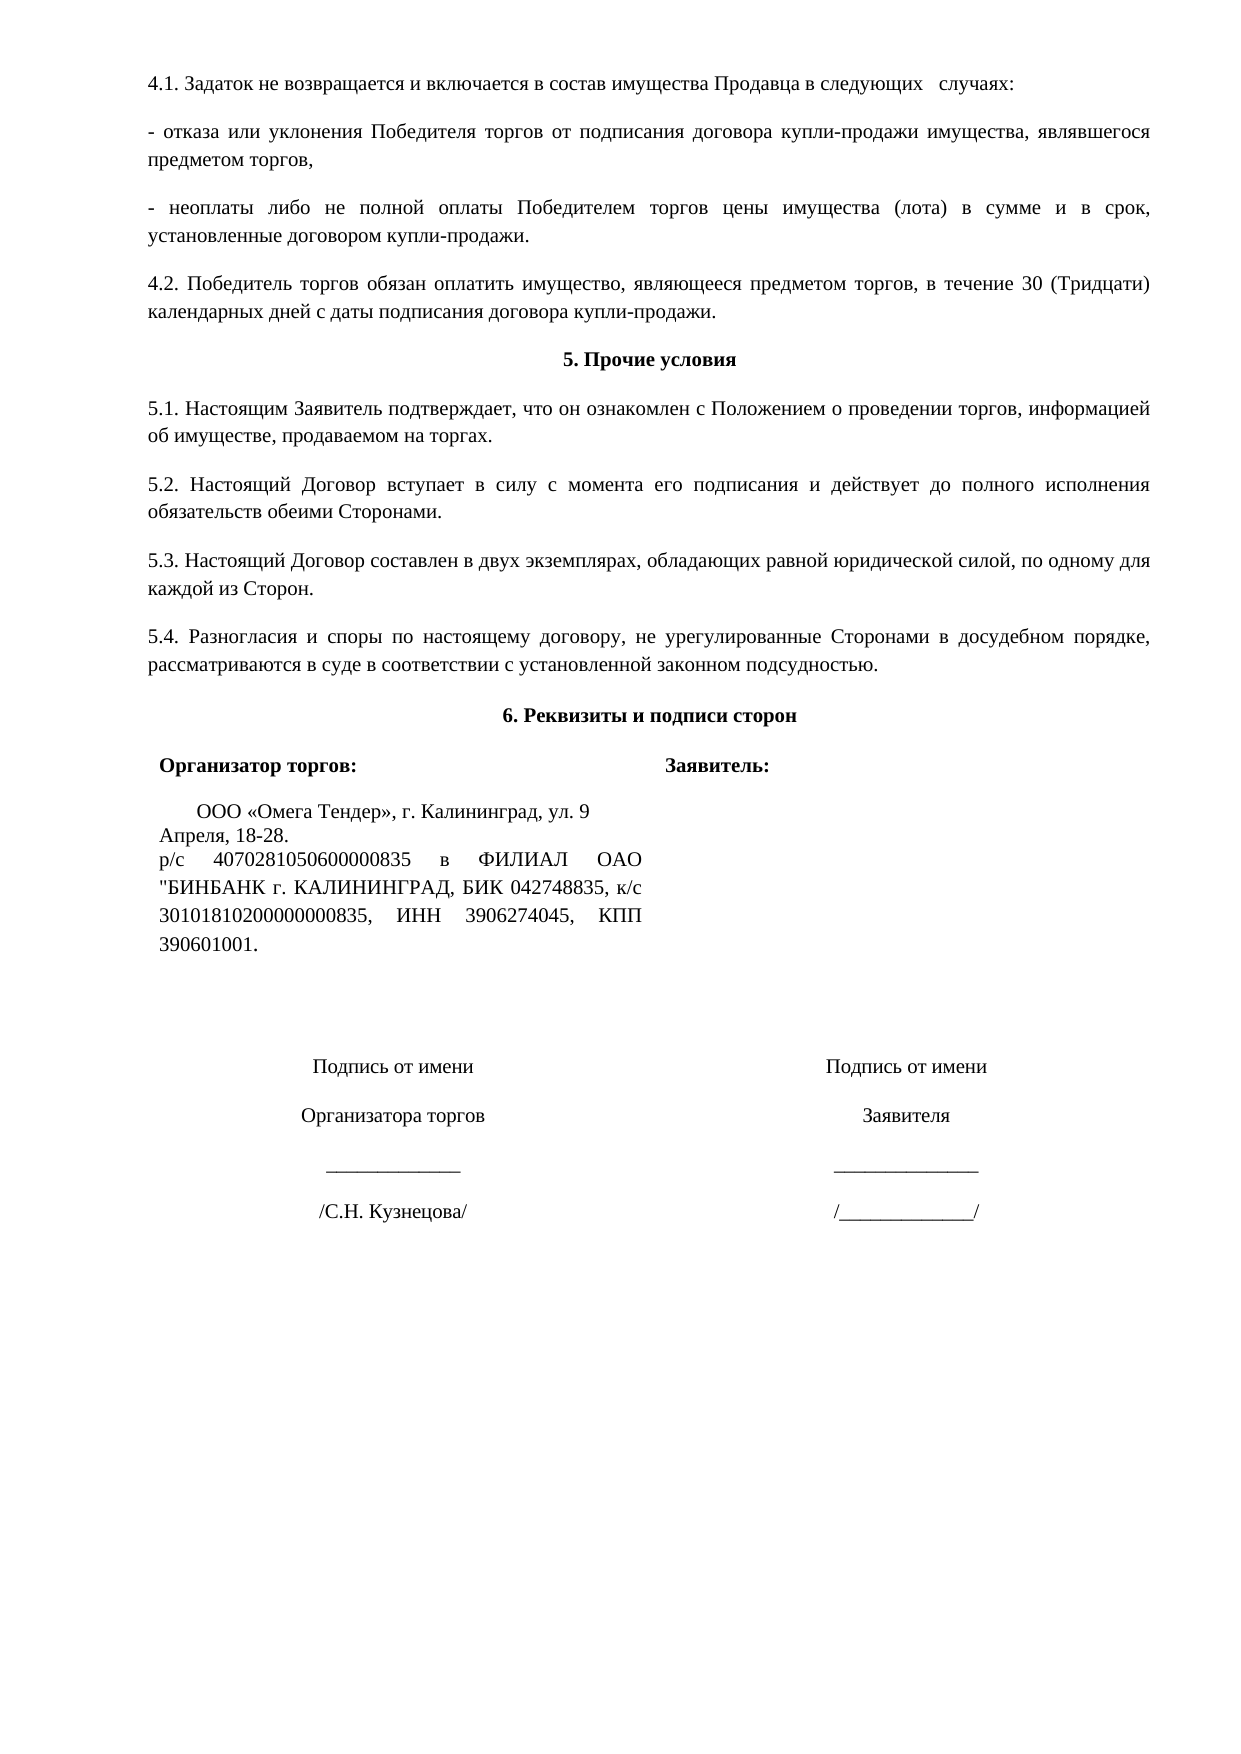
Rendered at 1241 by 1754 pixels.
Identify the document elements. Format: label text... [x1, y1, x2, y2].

text 5. Прочие условия [148, 347, 1152, 371]
text - неоплаты либо не полной оплаты Победителем торгов цены имущества (лота) в сумме и в срок, установленные договором купли-продажи. [148, 195, 1152, 247]
text 4.2. Победитель торгов обязан оплатить имущество, являющееся предметом торгов, в течение 30 (Тридцати) календарных дней с даты подписания договора купли-продажи. [148, 271, 1152, 323]
text 5.4. Разногласия и споры по настоящему договору, не урегулированные Сторонами в досудебном порядке, рассматриваются в суде в соответствии с установленной законном подсудностью. [148, 624, 1152, 676]
table_header Организатор торгов: ООО «Омега Тендер», г. Калининград, ул. 9 Апреля, 18-28. р/с 4070281050600000835 в ФИЛИАЛ ОАО "БИНБАНК г. КАЛИНИНГРАД, БИК 042748835, к/с 30101810200000000835, ИНН 3906274045, КПП 390601001. [148, 749, 653, 1006]
text 4.1. Задаток не возвращается и включается в состав имущества Продавца в следующих случаях: [148, 71, 1152, 95]
text 6. Реквизиты и подписи сторон [148, 700, 1152, 728]
table_header Подпись от имени Заявителя ______________ /_____________/ [650, 1054, 1163, 1248]
table_header Заявитель: [654, 749, 1174, 1006]
text - отказа или уклонения Победителя торгов от подписания договора купли-продажи имущества, являвшегося предметом торгов, [148, 119, 1152, 171]
text 5.3. Настоящий Договор составлен в двух экземплярах, обладающих равной юридической силой, по одному для каждой из Сторон. [148, 548, 1152, 599]
text 5.1. Настоящим Заявитель подтверждает, что он ознакомлен с Положением о проведении торгов, информацией об имуществе, продаваемом на торгах. [148, 396, 1152, 447]
text 5.2. Настоящий Договор вступает в силу с момента его подписания и действует до полного исполнения обязательств обеими Сторонами. [148, 472, 1152, 523]
table_header Подпись от имени Организатора торгов _____________ /С.Н. Кузнецова/ [136, 1054, 649, 1248]
